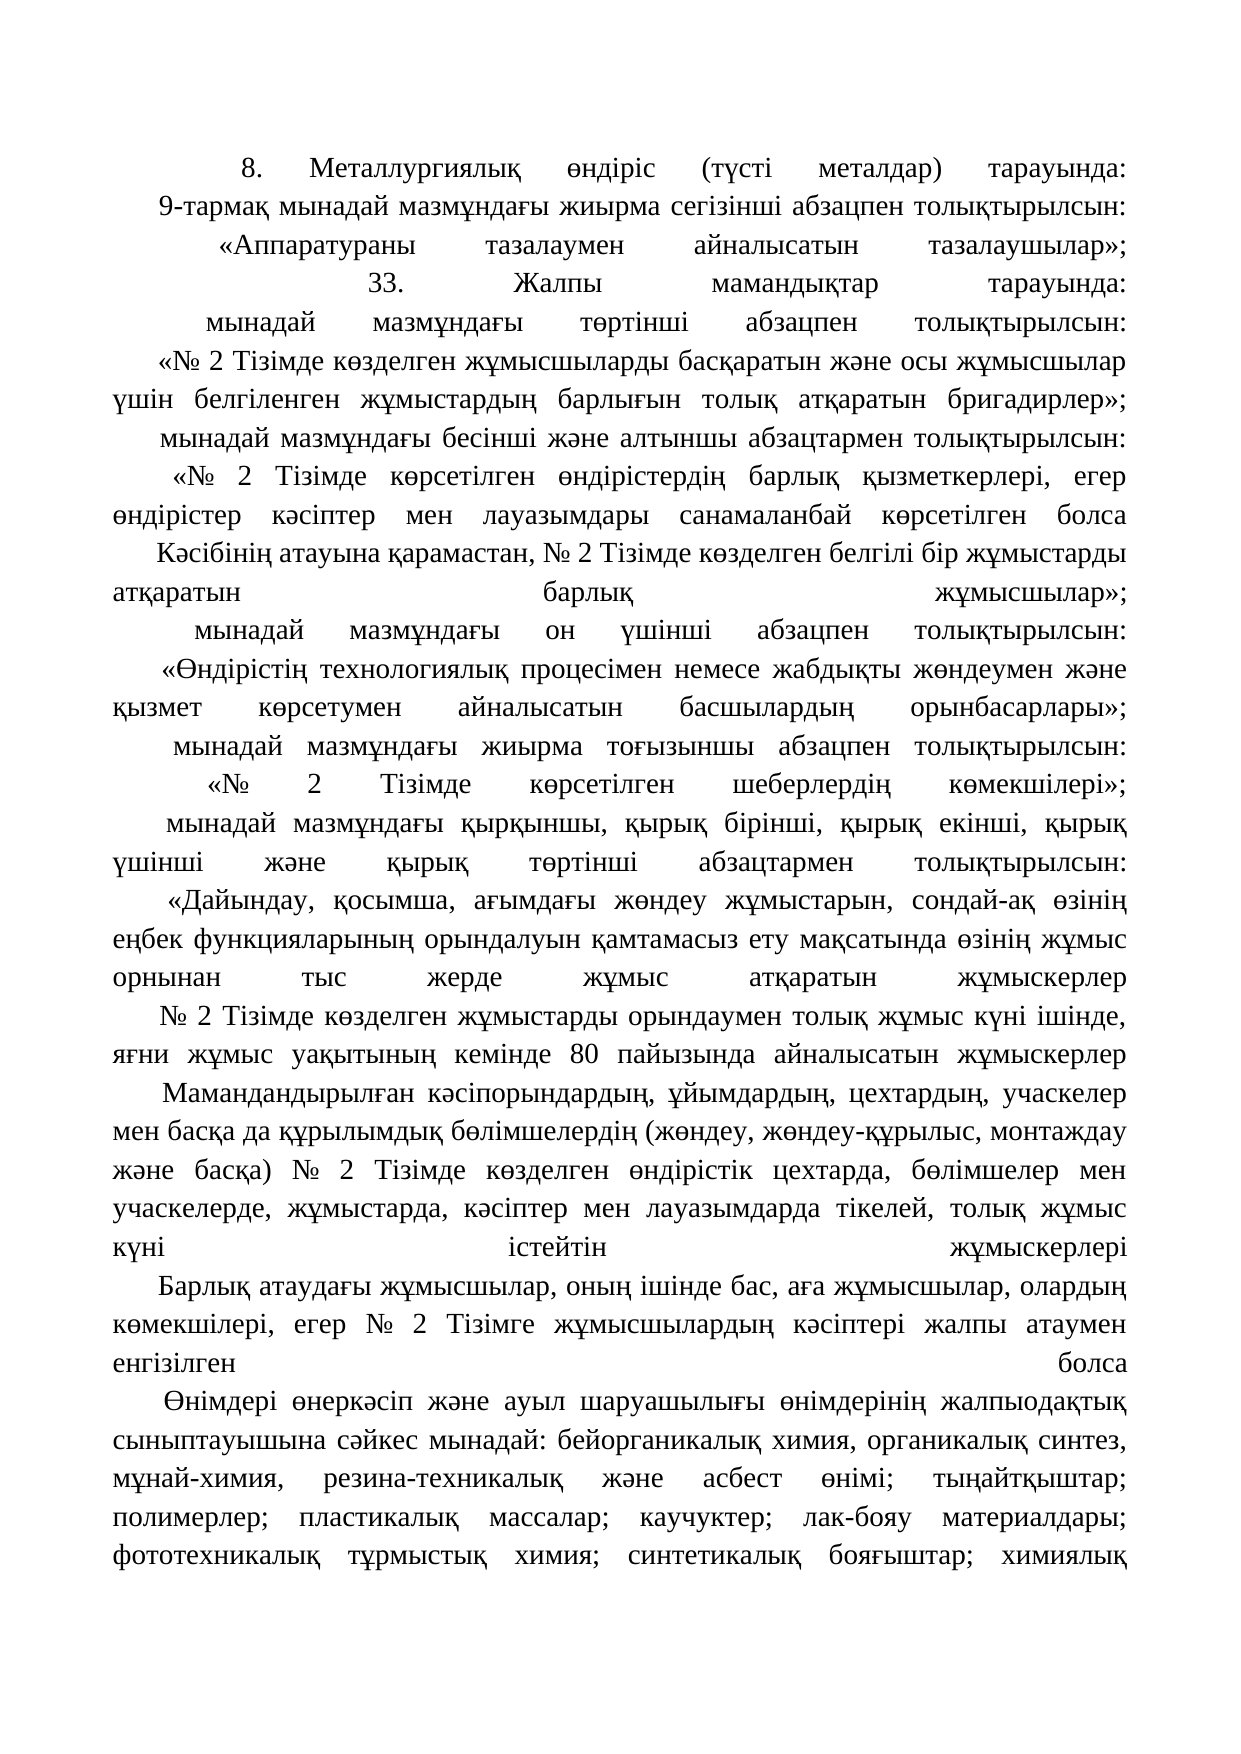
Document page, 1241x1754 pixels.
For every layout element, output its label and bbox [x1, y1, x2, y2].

text [112, 150, 1128, 1571]
